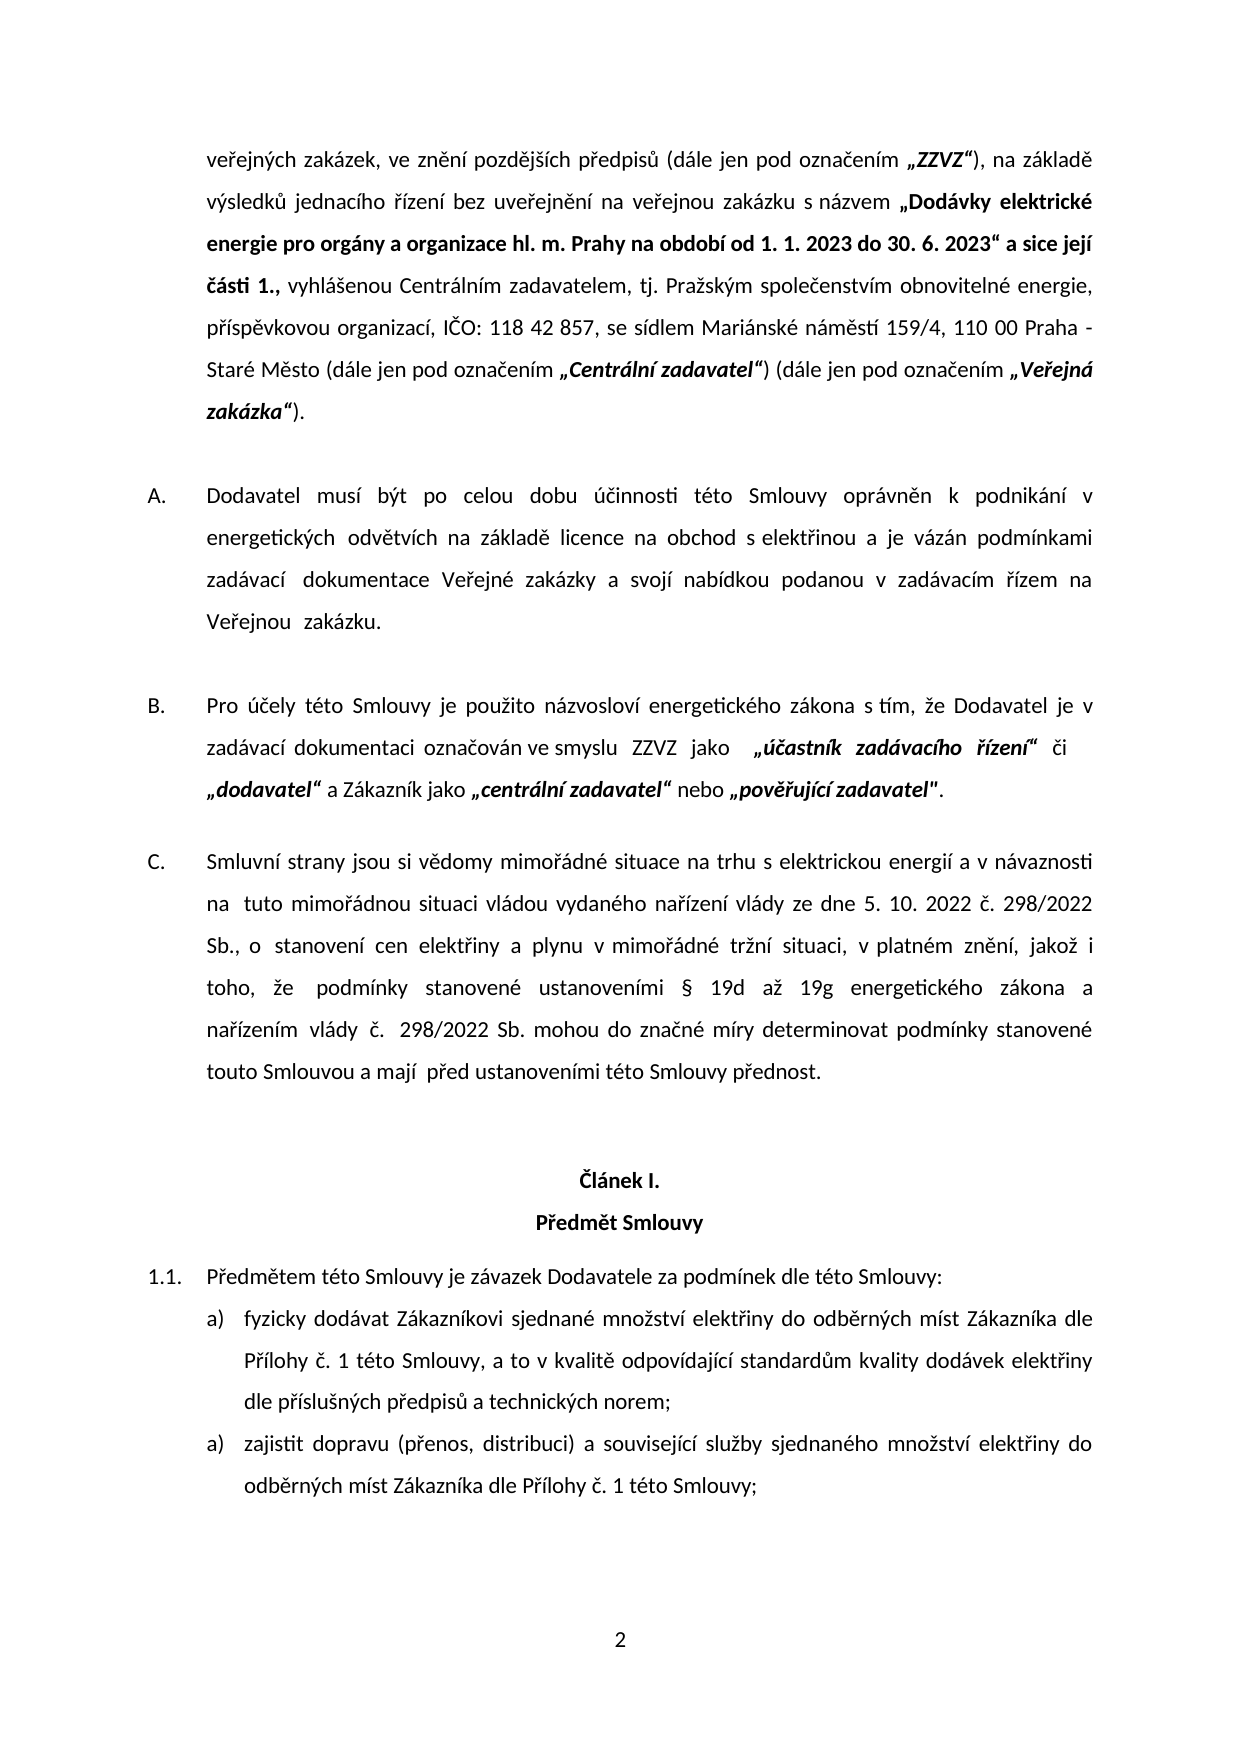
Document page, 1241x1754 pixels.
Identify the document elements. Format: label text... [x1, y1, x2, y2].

list fyzicky dodávat Zákazníkovi sjednané množství elektřiny do odběrných míst Zákazníka dle Přílohy č. 1 této Smlouvy, a to v kvalitě odpovídající standardům kvality dodávek elektřiny dle příslušných předpisů a technických norem; [206, 1304, 1093, 1416]
text veřejných zakázek, ve znění pozdějších předpisů (dále jen pod označením „ZZVZ“), na základě výsledků jednacího řízení bez uveřejnění na veřejnou zakázku s názvem „Dodávky elektrické energie pro orgány a organizace hl. m. Prahy na období od 1. 1. 2023 do 30. 6. 2023“ a sice její části 1., vyhlášenou Centrálním zadavatelem, tj. Pražským společenstvím obnovitelné energie, příspěvkovou organizací, IČO: 118 42 857, se sídlem Mariánské náměstí 159/4, 110 00 Praha - Staré Město (dále jen pod označením „Centrální zadavatel“) (dále jen pod označením „Veřejná zakázka“). [206, 146, 1093, 425]
text „dodavatel“ a Zákazník jako „centrální zadavatel“ nebo „pověřující zadavatel". [206, 775, 1105, 803]
list Smluvní strany jsou si vědomy mimořádné situace na trhu s elektrickou energií a v návaznosti na tuto mimořádnou situaci vládou vydaného nařízení vlády ze dne 5. 10. 2022 č. 298/2022 Sb., o stanovení cen elektřiny a plynu v mimořádné tržní situaci, v platném znění, jakož i toho, že podmínky stanovené ustanoveními § 19d až 19g energetického zákona a nařízením vlády č. 298/2022 Sb. mohou do značné míry determinovat podmínky stanovené touto Smlouvou a mají před ustanoveními této Smlouvy přednost. [147, 847, 1093, 1085]
list Dodavatel musí být po celou dobu účinnosti této Smlouvy oprávněn k podnikání v energetických odvětvích na základě licence na obchod s elektřinou a je vázán podmínkami zadávací dokumentace Veřejné zakázky a svojí nabídkou podanou v zadávacím řízem na Veřejnou zakázku. [147, 481, 1093, 635]
subtitle Článek I. Předmět Smlouvy [536, 1166, 729, 1236]
list Předmětem této Smlouvy je závazek Dodavatele za podmínek dle této Smlouvy: [147, 1262, 1105, 1290]
list zajistit dopravu (přenos, distribuci) a související služby sjednaného množství elektřiny do odběrných míst Zákazníka dle Přílohy č. 1 této Smlouvy; [206, 1429, 1093, 1499]
list Pro účely této Smlouvy je použito názvosloví energetického zákona s tím, že Dodavatel je v zadávací dokumentaci označován ve smyslu ZZVZ jako „účastník zadávacího řízení“ či [147, 691, 1093, 761]
